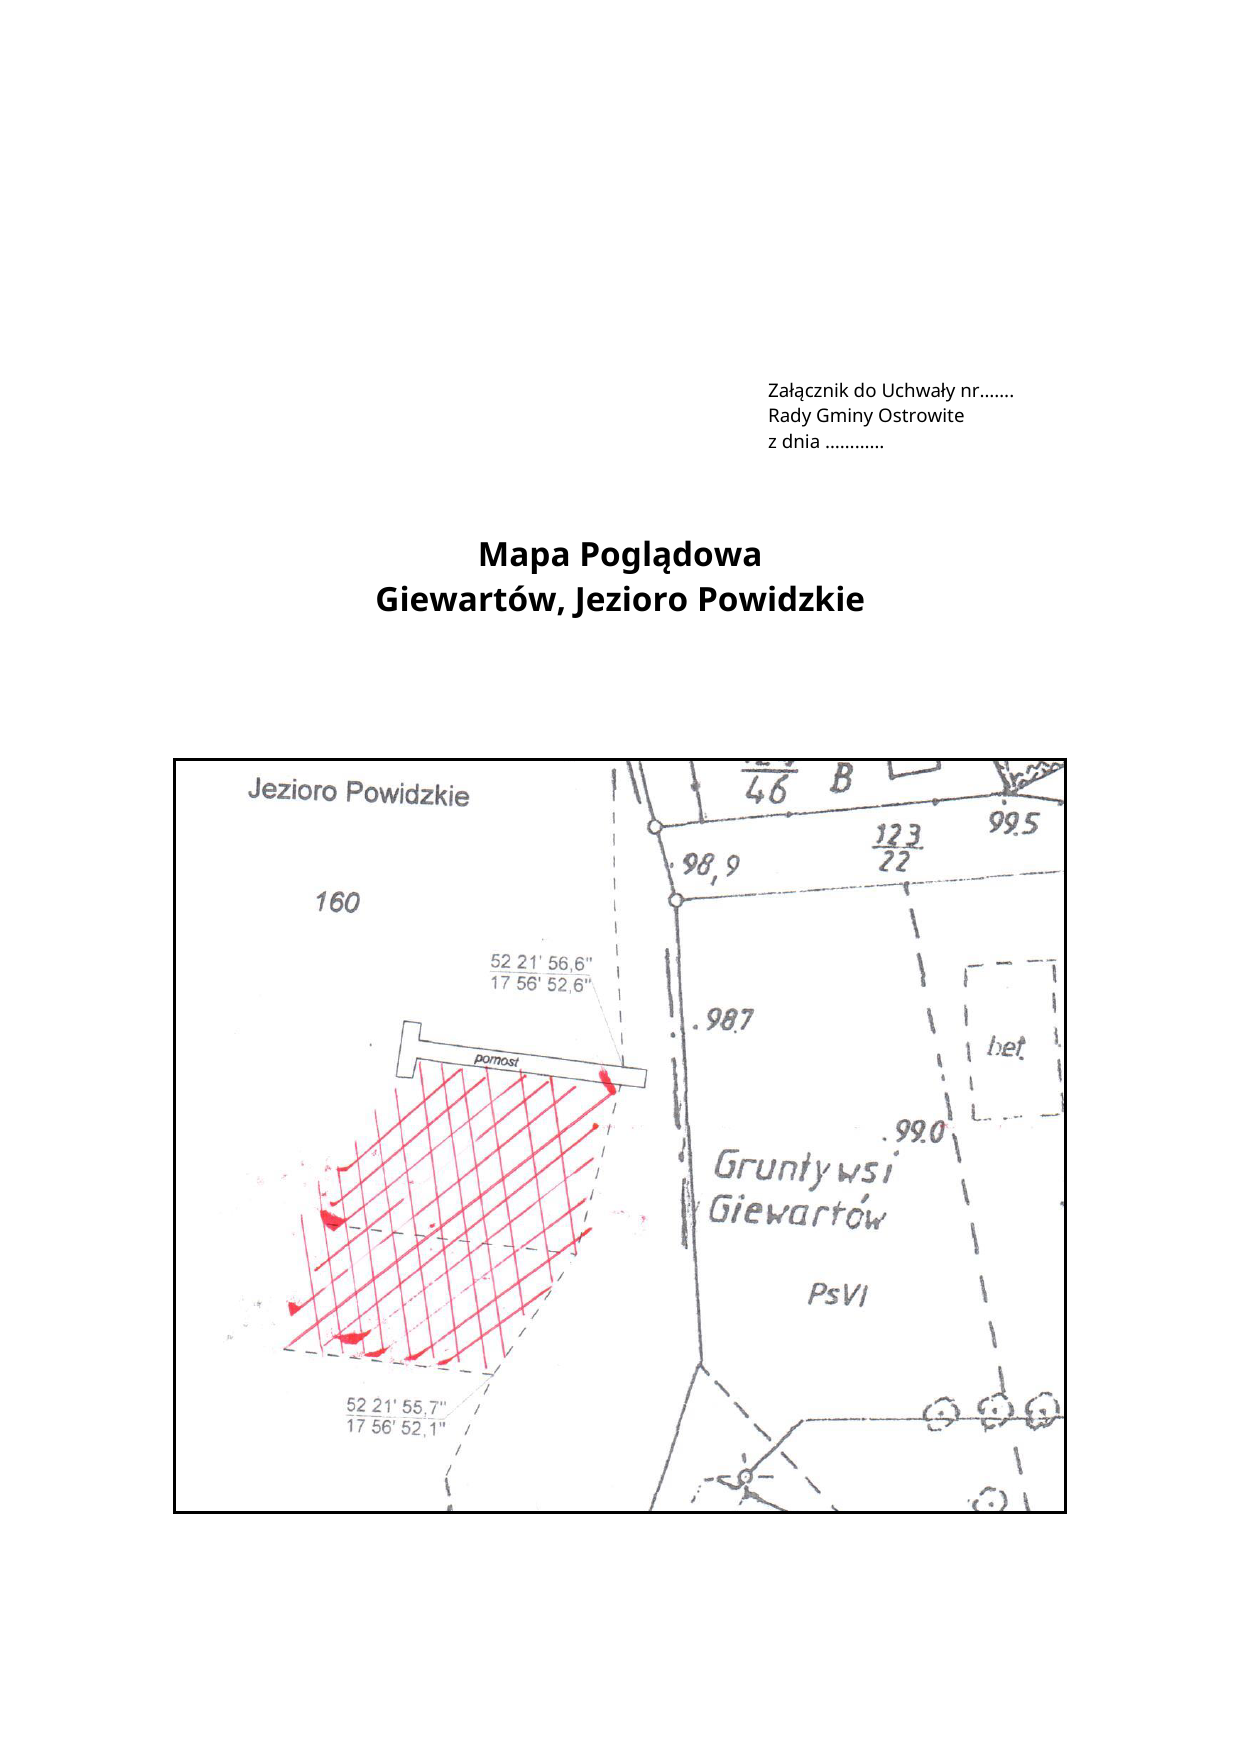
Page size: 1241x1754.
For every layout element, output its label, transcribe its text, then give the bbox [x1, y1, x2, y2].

text z dnia ………… [768, 428, 1093, 454]
text Mapa Poglądowa [148, 530, 1093, 576]
text Giewartów, Jezioro Powidzkie [148, 576, 1093, 621]
text Załącznik do Uchwały nr……. [768, 377, 1093, 403]
text Rady Gminy Ostrowite [768, 403, 1093, 428]
